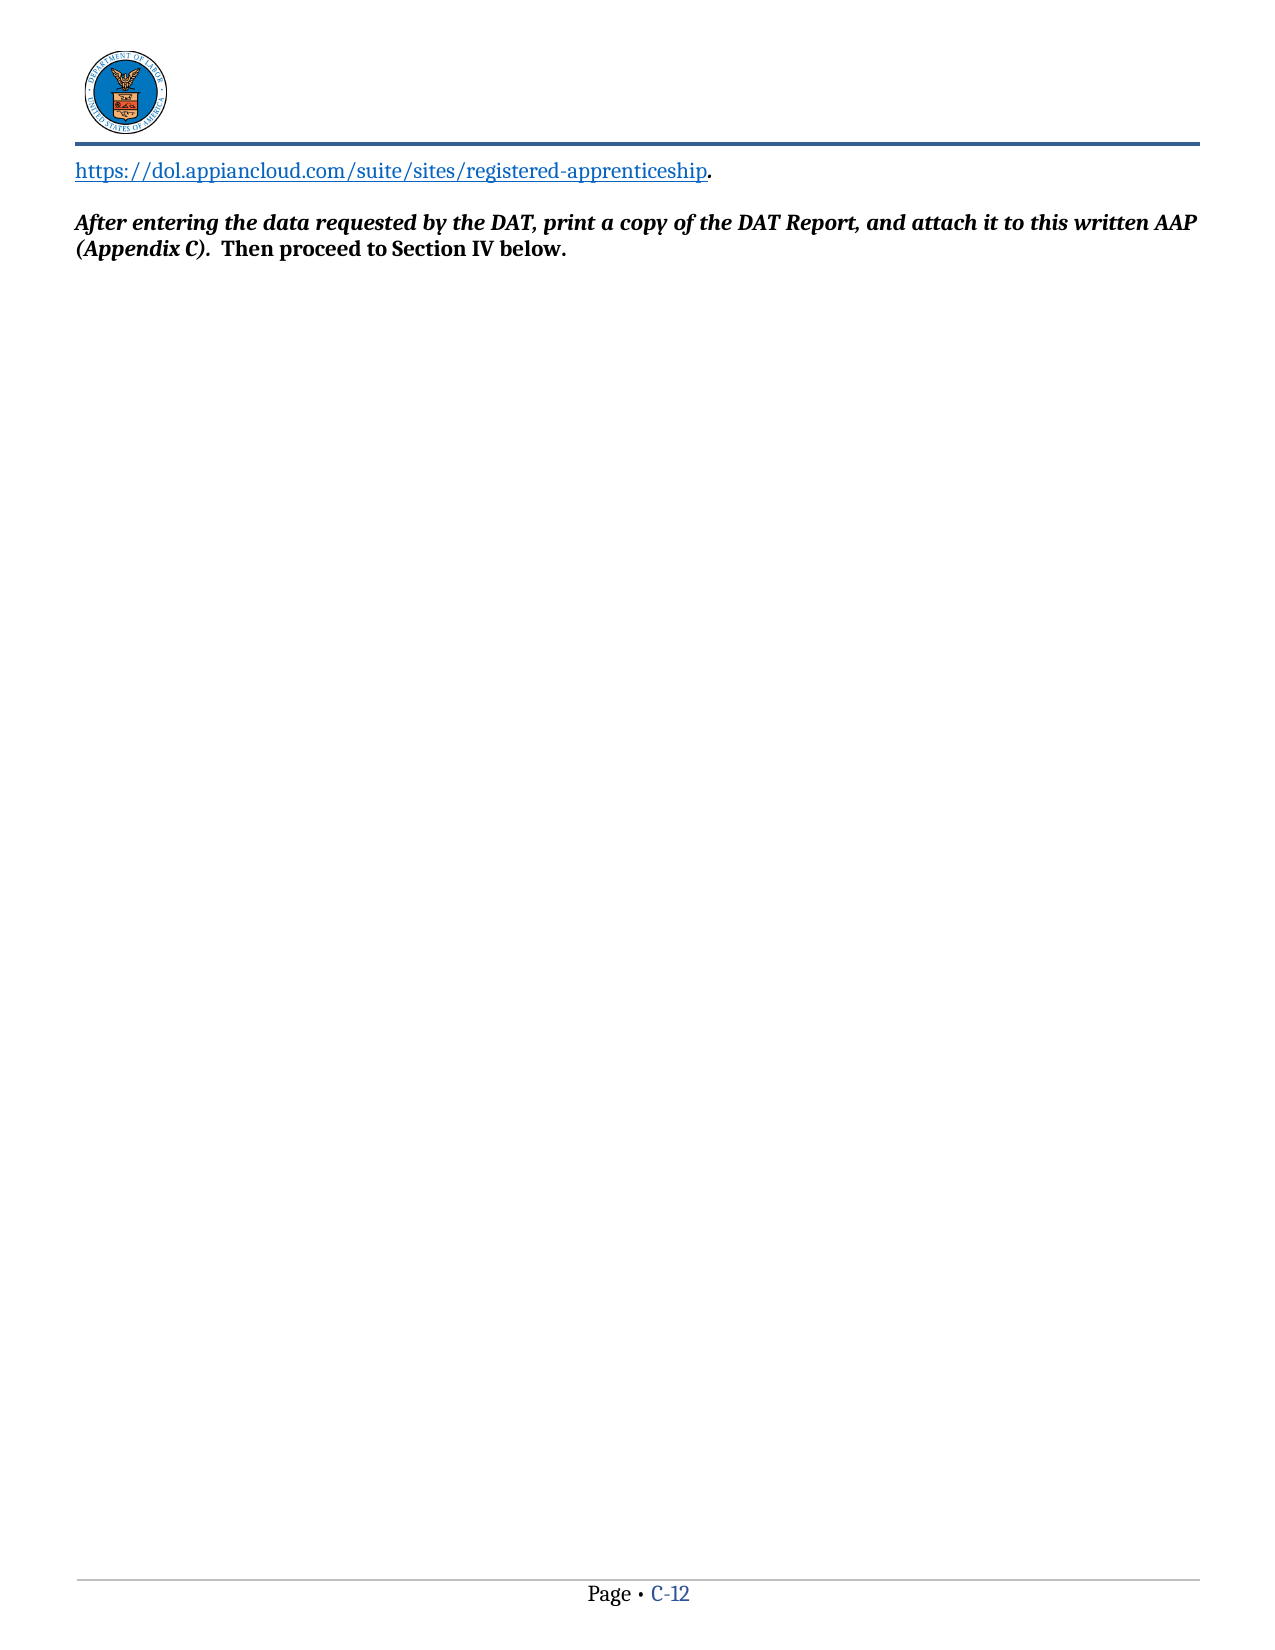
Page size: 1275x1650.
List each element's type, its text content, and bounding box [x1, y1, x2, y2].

text https://dol.appiancloud.com/suite/sites/registered-apprenticeship. [75, 158, 1200, 184]
text After entering the data requested by the DAT, print a copy of the DAT Report, and attach it to this written AAP (Appendix C). Then proceed to Section IV below. [75, 209, 1200, 262]
picture [84, 51, 167, 134]
